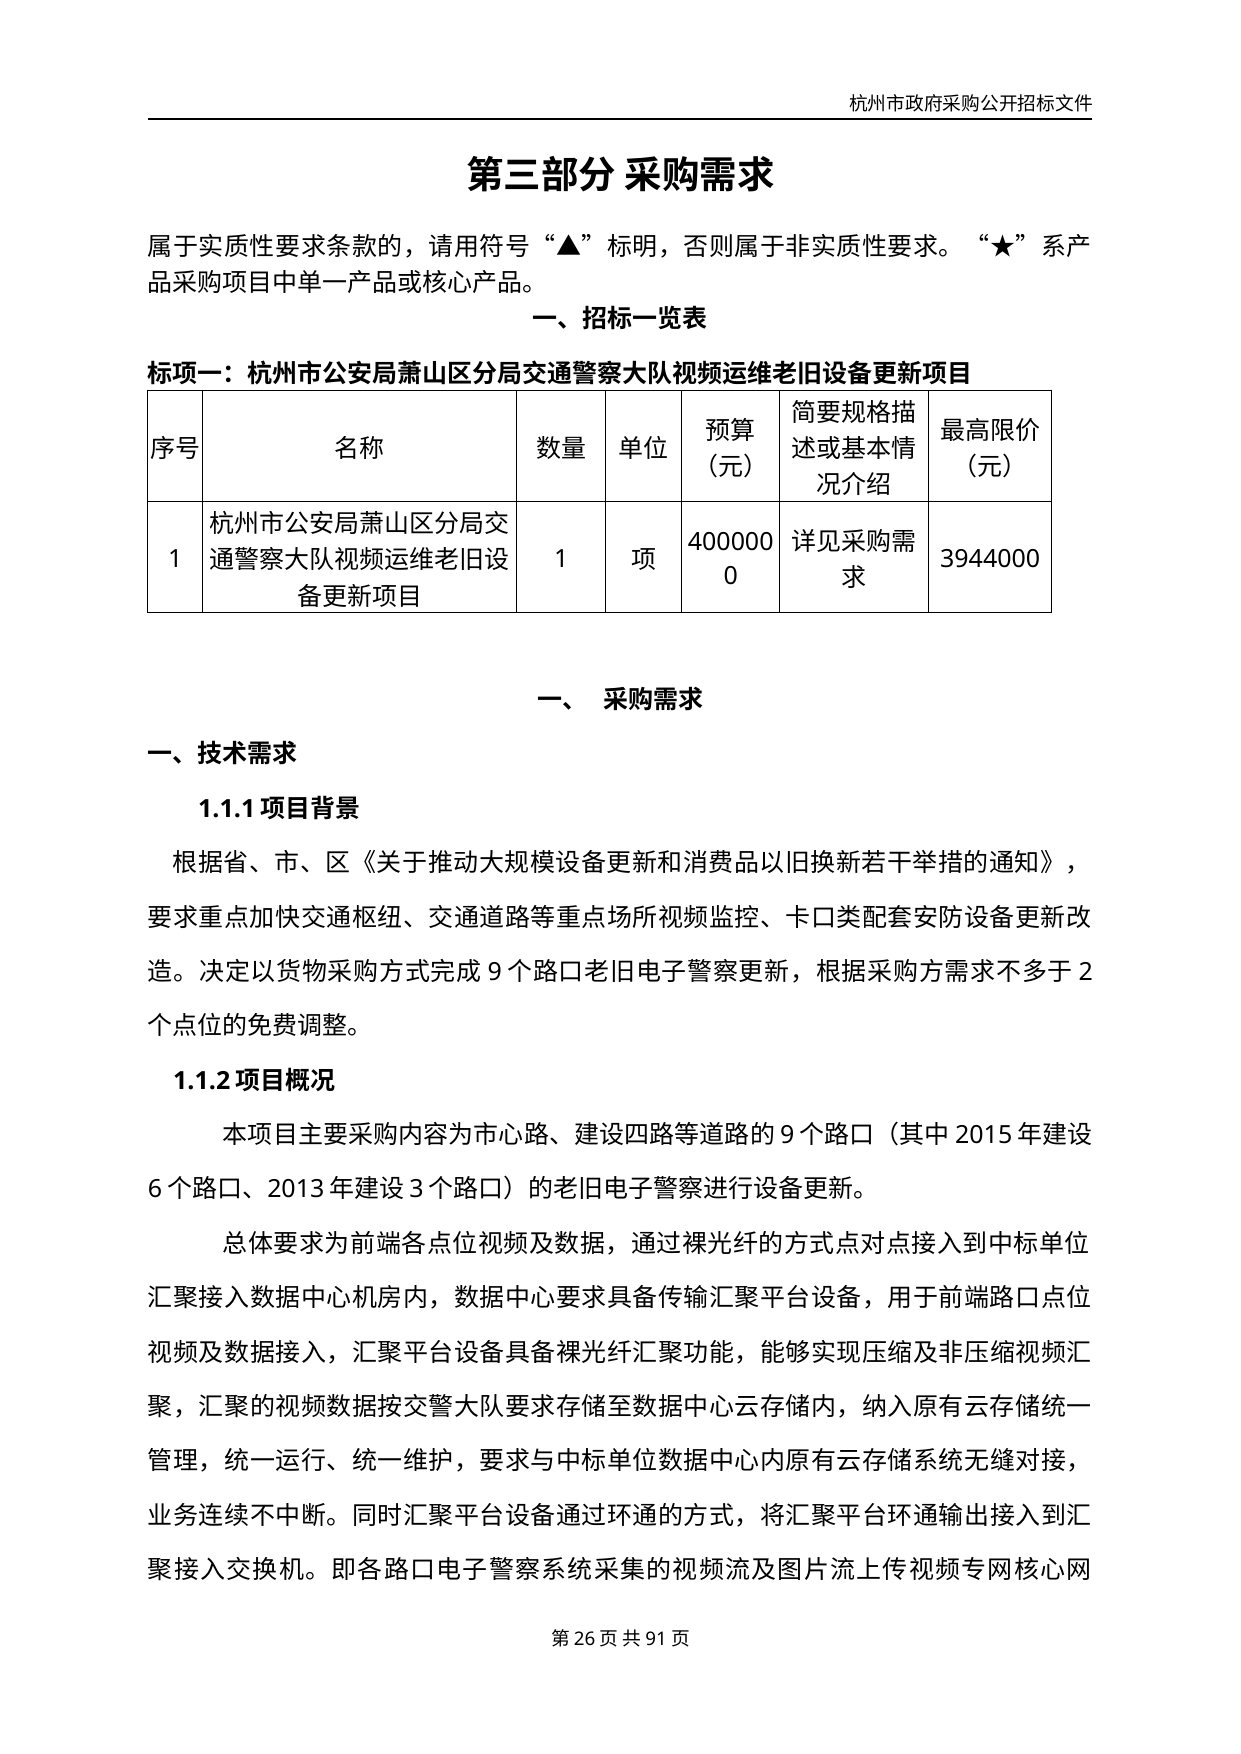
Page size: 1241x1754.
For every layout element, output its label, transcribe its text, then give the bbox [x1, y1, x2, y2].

text 根据省、市、区《关于推动大规模设备更新和消费品以旧换新若干举措的通知》，要求重点加快交通枢纽、交通道路等重点场所视频监控、卡口类配套安防设备更新改造。决定以货物采购方式完成9个路口老旧电子警察更新，根据采购方需求不多于2个点位的免费调整。 [148, 843, 1092, 1042]
text 第三部分 采购需求 [148, 145, 1092, 199]
subtitle 标项一：杭州市公安局萧山区分局交通警察大队视频运维老旧设备更新项目 [148, 353, 1092, 389]
text 本项目主要采购内容为市心路、建设四路等道路的9个路口（其中2015年建设6个路口、2013年建设3个路口）的老旧电子警察进行设备更新。 [148, 1114, 1092, 1205]
table_header 数量 [517, 391, 605, 501]
table_header 预算（元） [682, 391, 779, 501]
table_cell 杭州市公安局萧山区分局交通警察大队视频运维老旧设备更新项目 [203, 502, 516, 612]
table_header 单位 [606, 391, 681, 501]
table_header 序号 [148, 391, 202, 501]
text 1.1.1项目背景 [148, 788, 1092, 824]
table_cell 详见采购需求 [780, 502, 928, 612]
subtitle 采购需求 [148, 679, 1092, 716]
table_cell 3944000 [929, 502, 1051, 612]
table_cell 1 [148, 502, 202, 612]
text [148, 1223, 1092, 1586]
text 1.1.2项目概况 [148, 1060, 1092, 1096]
text 一、技术需求 [148, 734, 1092, 770]
table_cell 1 [517, 502, 605, 612]
table_header 简要规格描述或基本情况介绍 [780, 391, 928, 501]
text 属于实质性要求条款的，请用符号“▲”标明，否则属于非实质性要求。“★”系产品采购项目中单一产品或核心产品。 [148, 226, 1092, 299]
table_cell 4000000 [682, 502, 779, 612]
subtitle 一、招标一览表 [148, 299, 1092, 335]
table_cell 项 [606, 502, 681, 612]
table_header 最高限价（元） [929, 391, 1051, 501]
table_header 名称 [203, 391, 516, 501]
